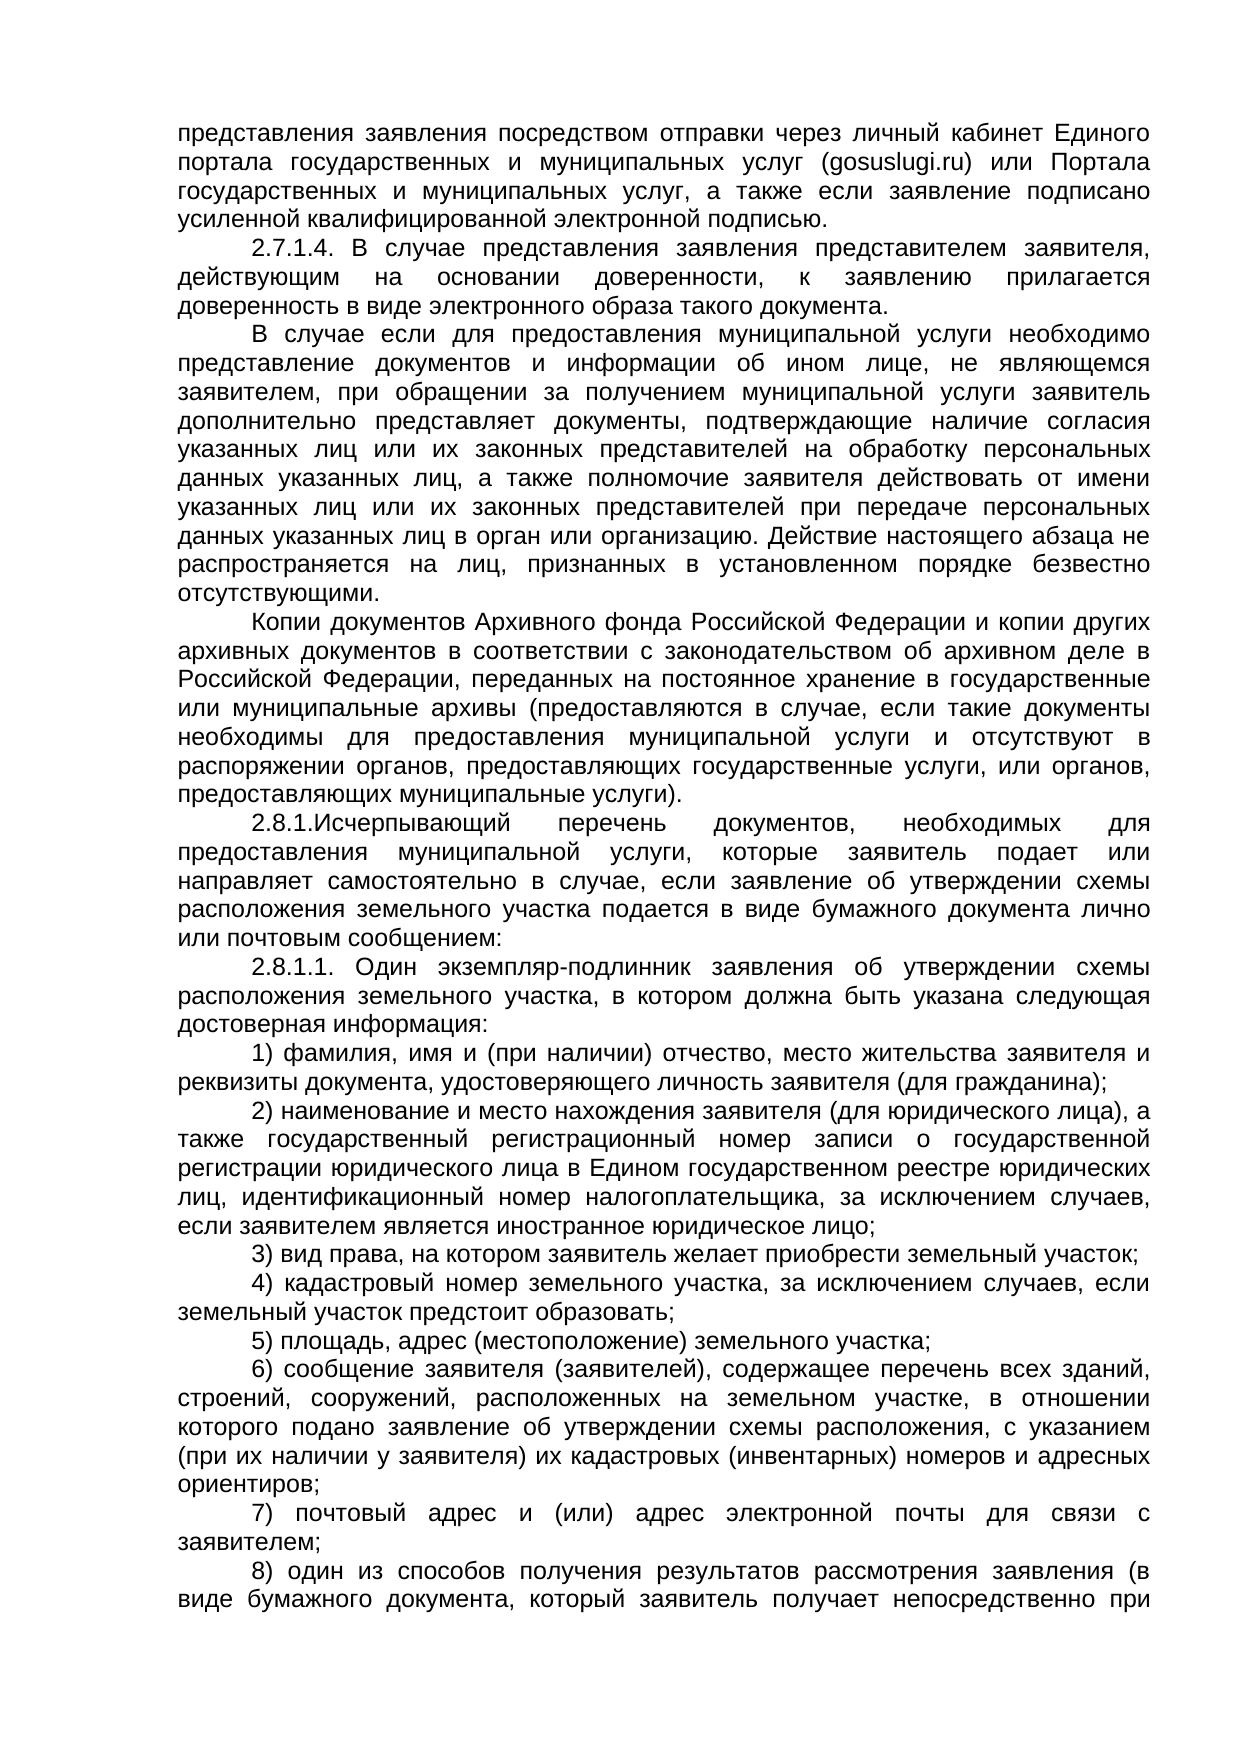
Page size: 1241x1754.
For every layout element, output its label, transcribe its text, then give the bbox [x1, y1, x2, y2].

text 4) кадастровый номер земельного участка, за исключением случаев, если земельный участок предстоит образовать; [177, 1268, 1152, 1326]
text 2.7.1.4. В случае представления заявления представителем заявителя, действующим на основании доверенности, к заявлению прилагается доверенность в виде электронного образа такого документа. [177, 233, 1152, 319]
text Копии документов Архивного фонда Российской Федерации и копии других архивных документов в соответствии с законодательством об архивном деле в Российской Федерации, переданных на постоянное хранение в государственные или муниципальные архивы (предоставляются в случае, если такие документы необходимы для предоставления муниципальной услуги и отсутствуют в распоряжении органов, предоставляющих государственные услуги, или органов, предоставляющих муниципальные услуги). [177, 607, 1152, 808]
text 2.8.1.Исчерпывающий перечень документов, необходимых для предоставления муниципальной услуги, которые заявитель подает или направляет самостоятельно в случае, если заявление об утверждении схемы расположения земельного участка подается в виде бумажного документа лично или почтовым сообщением: [177, 808, 1152, 952]
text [177, 118, 1152, 233]
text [177, 1556, 1152, 1613]
text 7) почтовый адрес и (или) адрес электронной почты для связи с заявителем; [177, 1498, 1152, 1556]
text 5) площадь, адрес (местоположение) земельного участка; [177, 1326, 1152, 1354]
text 1) фамилия, имя и (при наличии) отчество, место жительства заявителя и реквизиты документа, удостоверяющего личность заявителя (для гражданина); [177, 1038, 1152, 1096]
text 6) сообщение заявителя (заявителей), содержащее перечень всех зданий, строений, сооружений, расположенных на земельном участке, в отношении которого подано заявление об утверждении схемы расположения, с указанием (при их наличии у заявителя) их кадастровых (инвентарных) номеров и адресных ориентиров; [177, 1354, 1152, 1498]
text 2) наименование и место нахождения заявителя (для юридического лица), а также государственный регистрационный номер записи о государственной регистрации юридического лица в Едином государственном реестре юридических лиц, идентификационный номер налогоплательщика, за исключением случаев, если заявителем является иностранное юридическое лицо; [177, 1096, 1152, 1239]
text 2.8.1.1. Один экземпляр-подлинник заявления об утверждении схемы расположения земельного участка, в котором должна быть указана следующая достоверная информация: [177, 952, 1152, 1038]
text В случае если для предоставления муниципальной услуги необходимо представление документов и информации об ином лице, не являющемся заявителем, при обращении за получением муниципальной услуги заявитель дополнительно представляет документы, подтверждающие наличие согласия указанных лиц или их законных представителей на обработку персональных данных указанных лиц, а также полномочие заявителя действовать от имени указанных лиц или их законных представителей при передаче персональных данных указанных лиц в орган или организацию. Действие настоящего абзаца не распространяется на лиц, признанных в установленном порядке безвестно отсутствующими. [177, 319, 1152, 607]
text 3) вид права, на котором заявитель желает приобрести земельный участок; [177, 1239, 1152, 1268]
